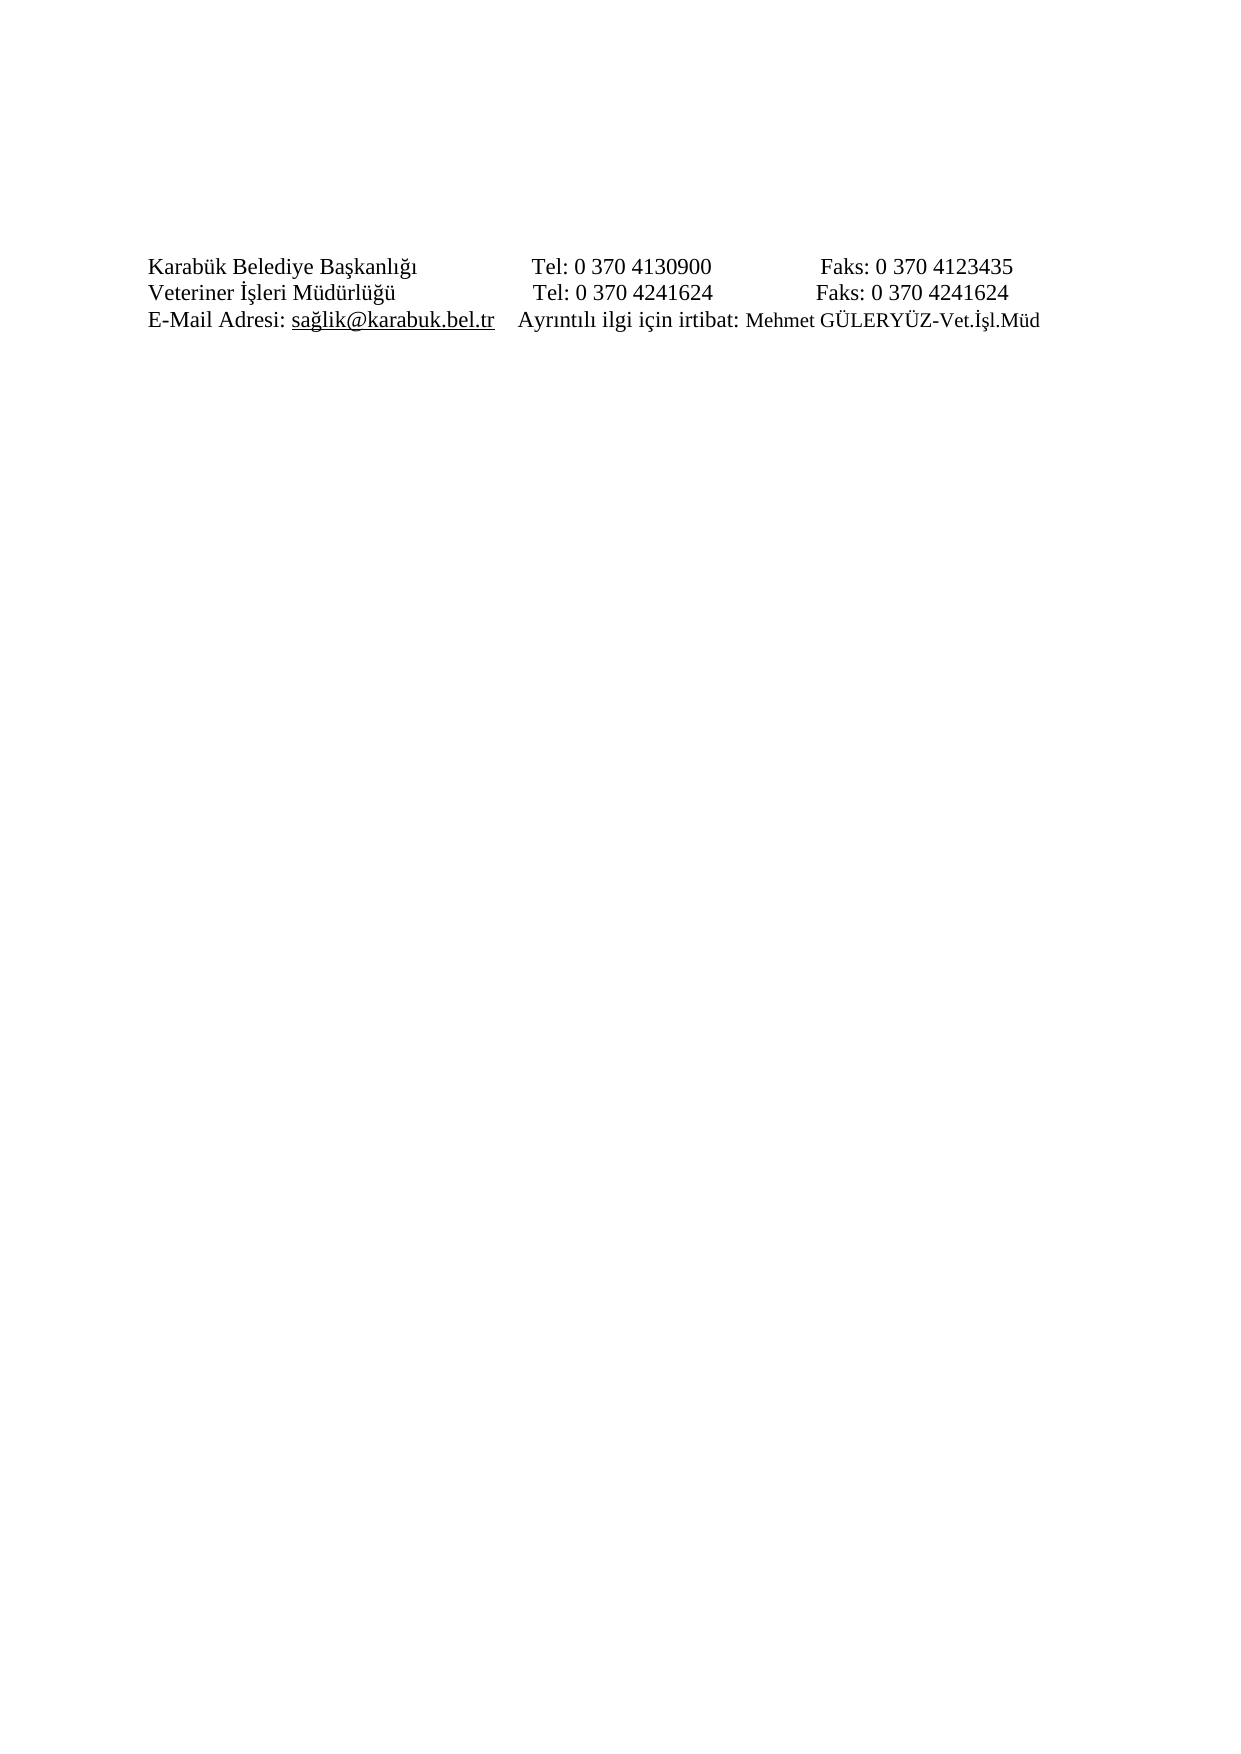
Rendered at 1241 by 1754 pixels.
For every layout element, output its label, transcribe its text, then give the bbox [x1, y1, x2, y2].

text Veteriner İşleri Müdürlüğü Tel: 0 370 4241624 Faks: 0 370 4241624 [148, 279, 1093, 306]
text E-Mail Adresi: sağlik@karabuk.bel.tr Ayrıntılı ilgi için irtibat: Mehmet GÜLERYÜZ-Vet.İşl.Müd [148, 306, 1093, 332]
text Karabük Belediye Başkanlığı Tel: 0 370 4130900 Faks: 0 370 4123435 [148, 253, 1093, 279]
